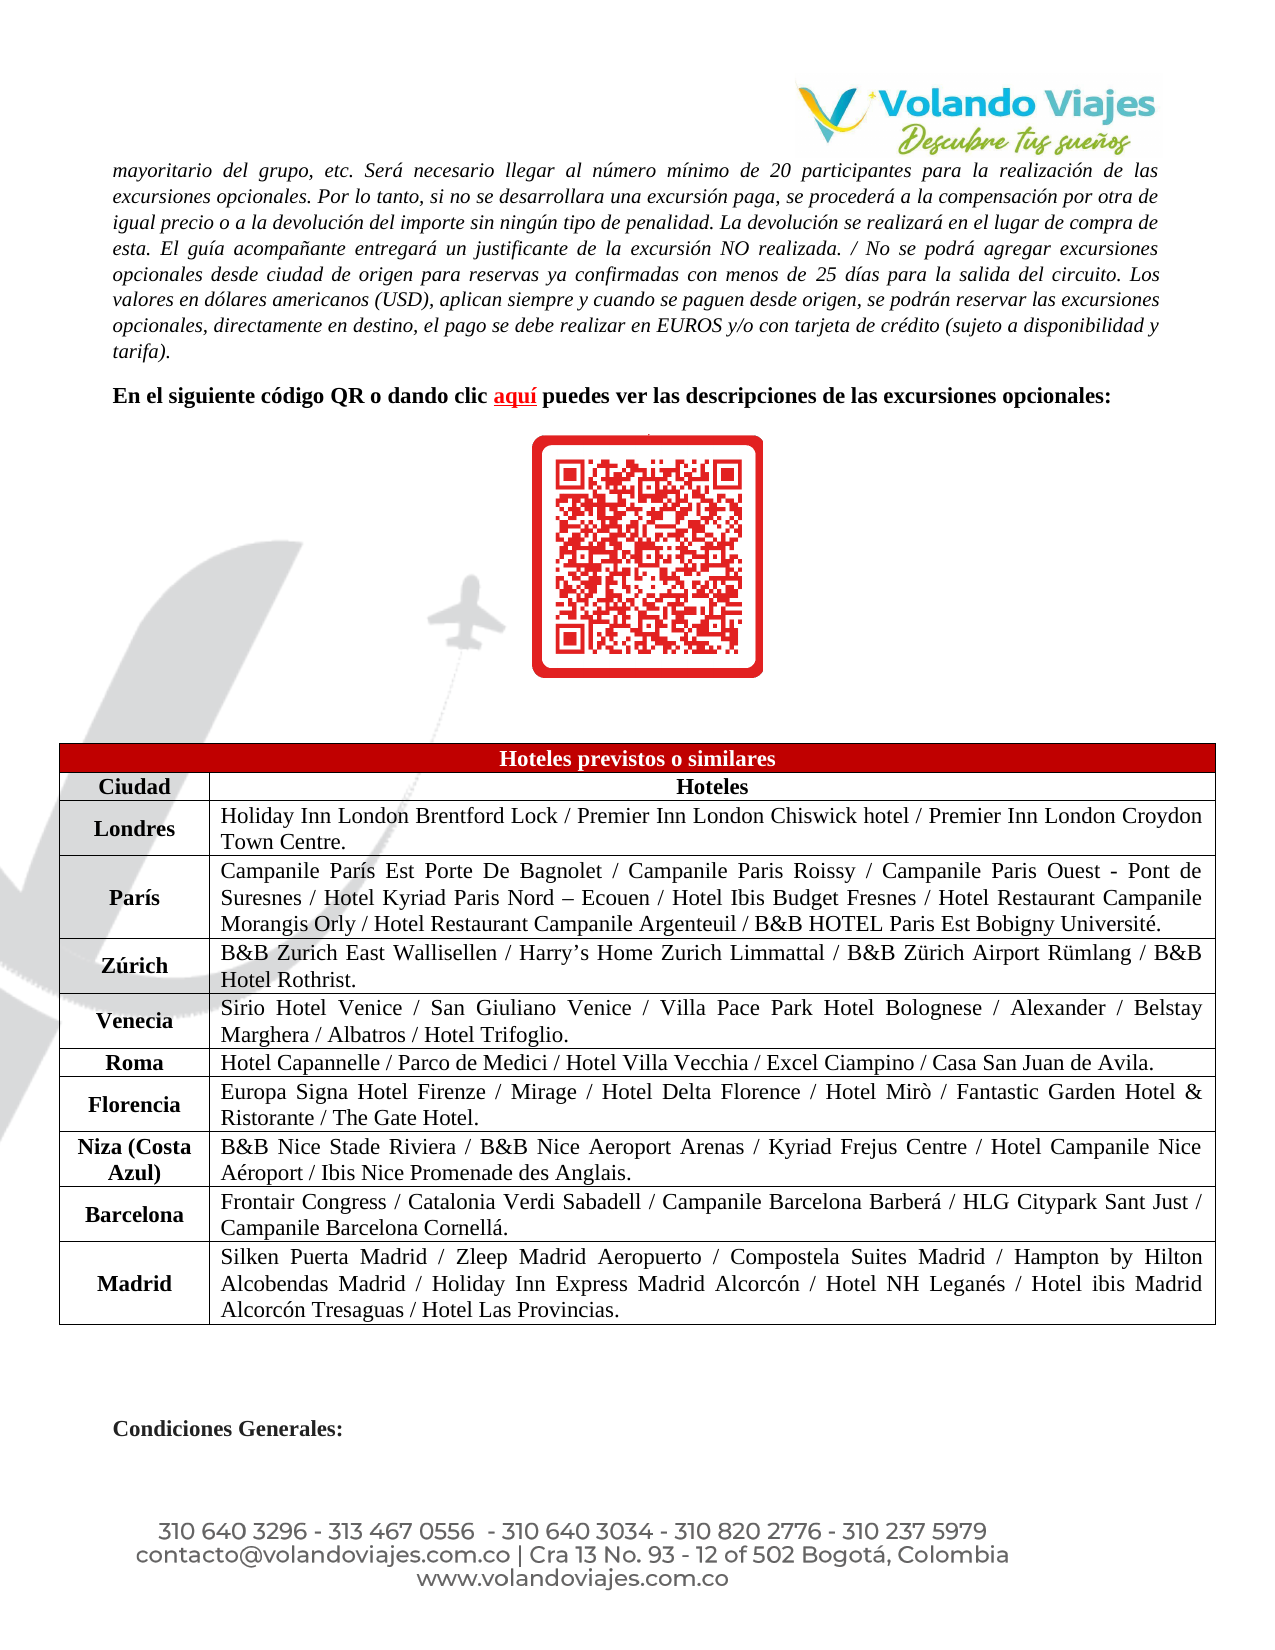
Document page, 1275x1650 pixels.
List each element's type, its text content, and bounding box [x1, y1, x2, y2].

table_header Hoteles previstos o similares [60, 744, 1215, 772]
table_cell Ciudad [60, 773, 209, 800]
table_cell Florencia [60, 1077, 209, 1131]
table_cell París [60, 856, 209, 938]
table_cell Sirio Hotel Venice / San Giuliano Venice / Villa Pace Park Hotel Bolognese / Alexander / Belstay Marghera / Albatros / Hotel Trifoglio. [210, 994, 1215, 1048]
table_cell Europa Signa Hotel Firenze / Mirage / Hotel Delta Florence / Hotel Mirò / Fantastic Garden Hotel & Ristorante / The Gate Hotel. [210, 1077, 1215, 1131]
picture [794, 73, 1163, 158]
table_cell Hotel Capannelle / Parco de Medici / Hotel Villa Vecchia / Excel Ciampino / Casa San Juan de Avila. [210, 1049, 1215, 1076]
table_cell Frontair Congress / Catalonia Verdi Sabadell / Campanile Barcelona Barberá / HLG Citypark Sant Just / Campanile Barcelona Cornellá. [210, 1187, 1215, 1241]
table_cell Hoteles [210, 773, 1215, 800]
text Condiciones Generales: [112, 1415, 1162, 1441]
picture [112, 1517, 1033, 1597]
table_cell Niza (Costa Azul) [60, 1132, 209, 1186]
table_cell Madrid [60, 1242, 209, 1324]
picture [0, 434, 1275, 1214]
table_cell Venecia [60, 994, 209, 1048]
table_cell Silken Puerta Madrid / Zleep Madrid Aeropuerto / Compostela Suites Madrid / Hampton by Hilton Alcobendas Madrid / Holiday Inn Express Madrid Alcorcón / Hotel NH Leganés / Hotel ibis Madrid Alcorcón Tresaguas / Hotel Las Provincias. [210, 1242, 1215, 1324]
table_cell B&B Nice Stade Riviera / B&B Nice Aeroport Arenas / Kyriad Frejus Centre / Hotel Campanile Nice Aéroport / Ibis Nice Promenade des Anglais. [210, 1132, 1215, 1186]
table_cell Zúrich [60, 939, 209, 993]
text En el siguiente código QR o dando clic aquí puedes ver las descripciones de las excursiones opcionales: [112, 382, 1162, 408]
table_cell Barcelona [60, 1187, 209, 1241]
table_cell Holiday Inn London Brentford Lock / Premier Inn London Chiswick hotel / Premier Inn London Croydon Town Centre. [210, 801, 1215, 855]
table_cell B&B Zurich East Wallisellen / Harry’s Home Zurich Limmattal / B&B Zürich Airport Rümlang / B&B Hotel Rothrist. [210, 939, 1215, 993]
table_cell Londres [60, 801, 209, 855]
table_cell Campanile París Est Porte De Bagnolet / Campanile Paris Roissy / Campanile Paris Ouest - Pont de Suresnes / Hotel Kyriad Paris Nord – Ecouen / Hotel Ibis Budget Fresnes / Hotel Restaurant Campanile Morangis Orly / Hotel Restaurant Campanile Argenteuil / B&B HOTEL Paris Est Bobigny Université. [210, 856, 1215, 938]
table_cell Roma [60, 1049, 209, 1076]
